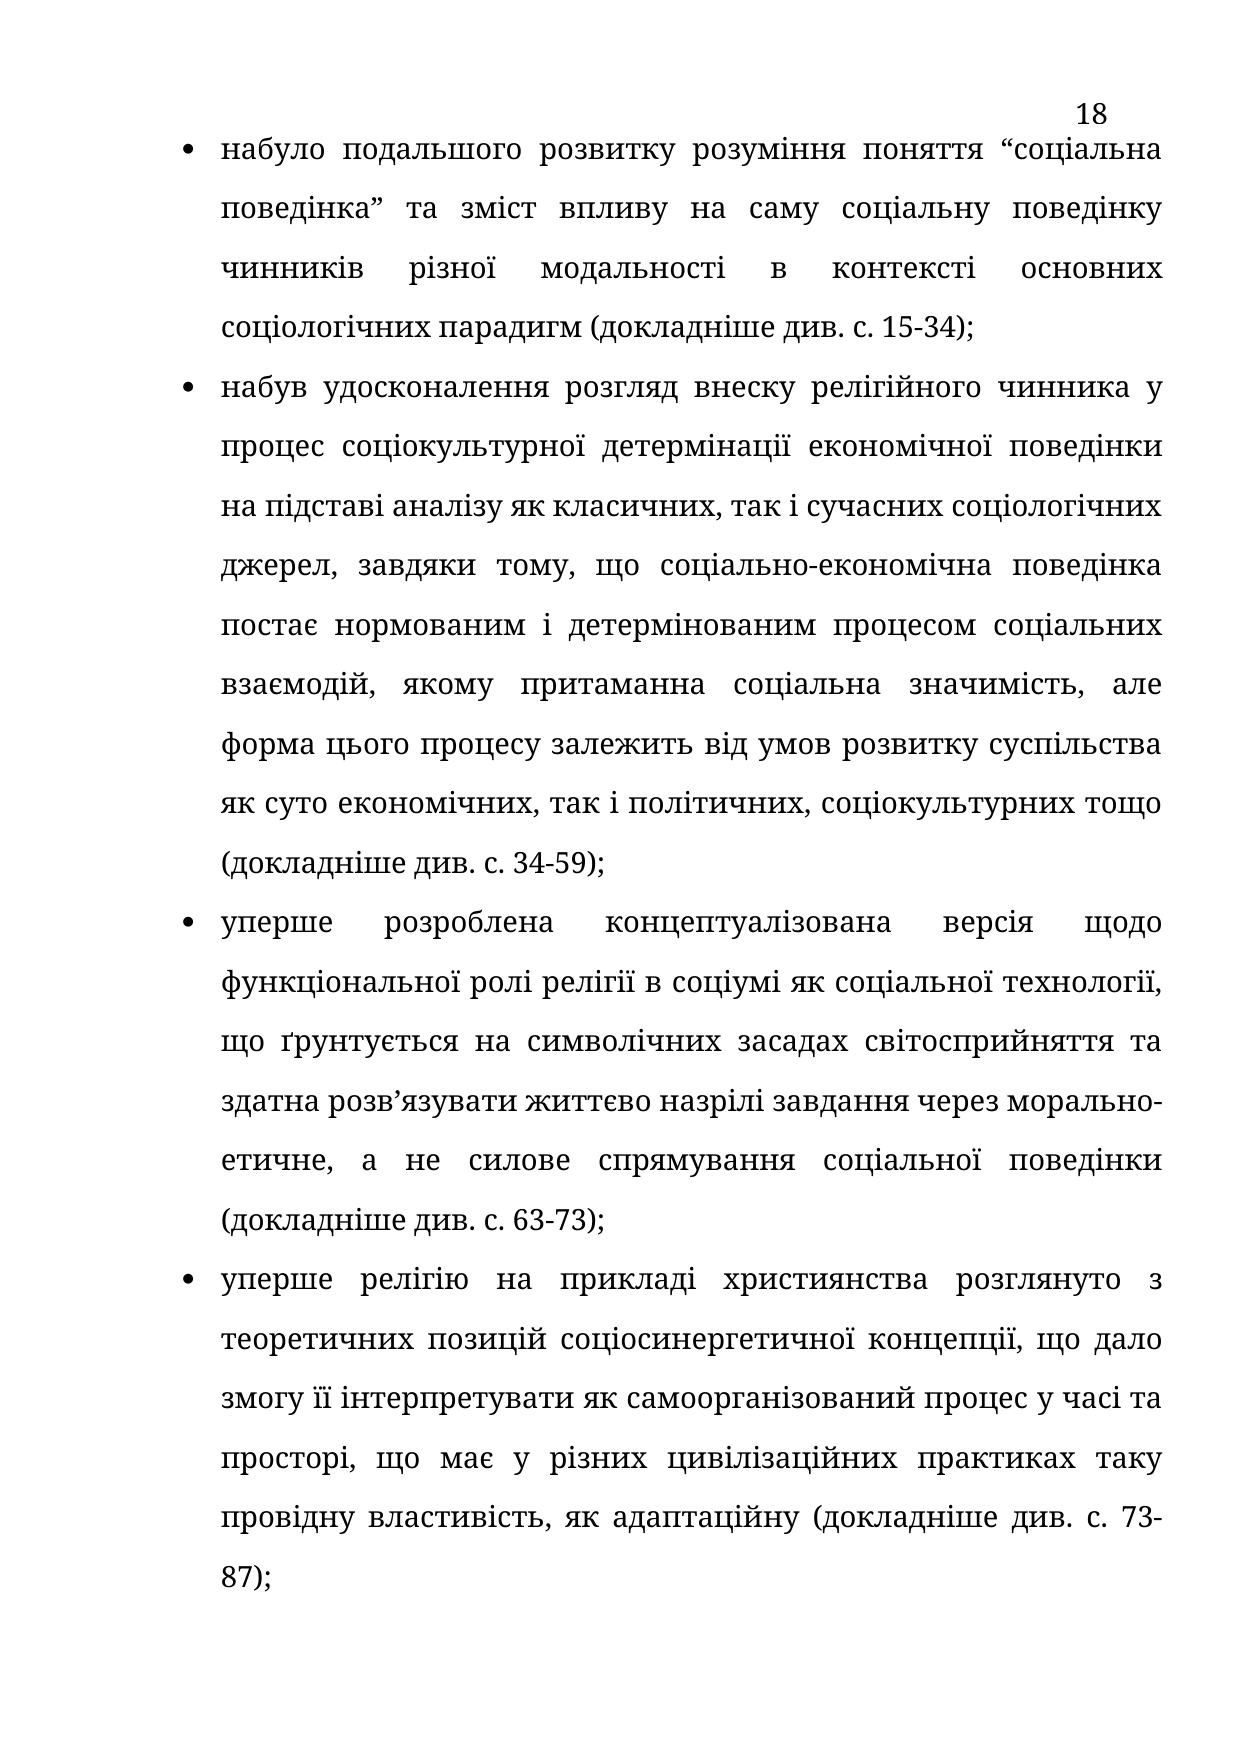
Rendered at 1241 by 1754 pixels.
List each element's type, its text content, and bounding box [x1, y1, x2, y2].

list набув удосконалення розгляд внеску релігійного чинника у процес соціокультурної детермінації економічної поведінки на підставі аналізу як класичних, так і сучасних соціологічних джерел, завдяки тому, що соціально-економічна поведінка постає нормованим і детермінованим процесом соціальних взаємодій, якому притаманна соціальна значимість, але форма цього процесу залежить від умов розвитку суспільства як суто економічних, так і політичних, соціокультурних тощо (докладніше див. с. 34-59); [183, 366, 1163, 882]
list уперше розроблена концептуалізована версія щодо функціональної ролі релігії в соціумі як соціальної технології, що ґрунтується на символічних засадах світосприйняття та здатна розв’язувати життєво назрілі завдання через морально-етичне, а не силове спрямування соціальної поведінки (докладніше див. с. 63-73); [183, 902, 1163, 1239]
list набуло подальшого розвитку розуміння поняття “соціальна поведінка” та зміст впливу на саму соціальну поведінку чинників різної модальності в контексті основних соціологічних парадигм (докладніше див. с. 15-34); [183, 128, 1163, 346]
list уперше релігію на прикладі християнства розглянуто з теоретичних позицій соціосинергетичної концепції, що дало змогу її інтерпретувати як самоорганізований процес у часі та просторі, що має у різних цивілізаційних практиках таку провідну властивість, як адаптаційну (докладніше див. с. 73-87); [183, 1258, 1163, 1596]
